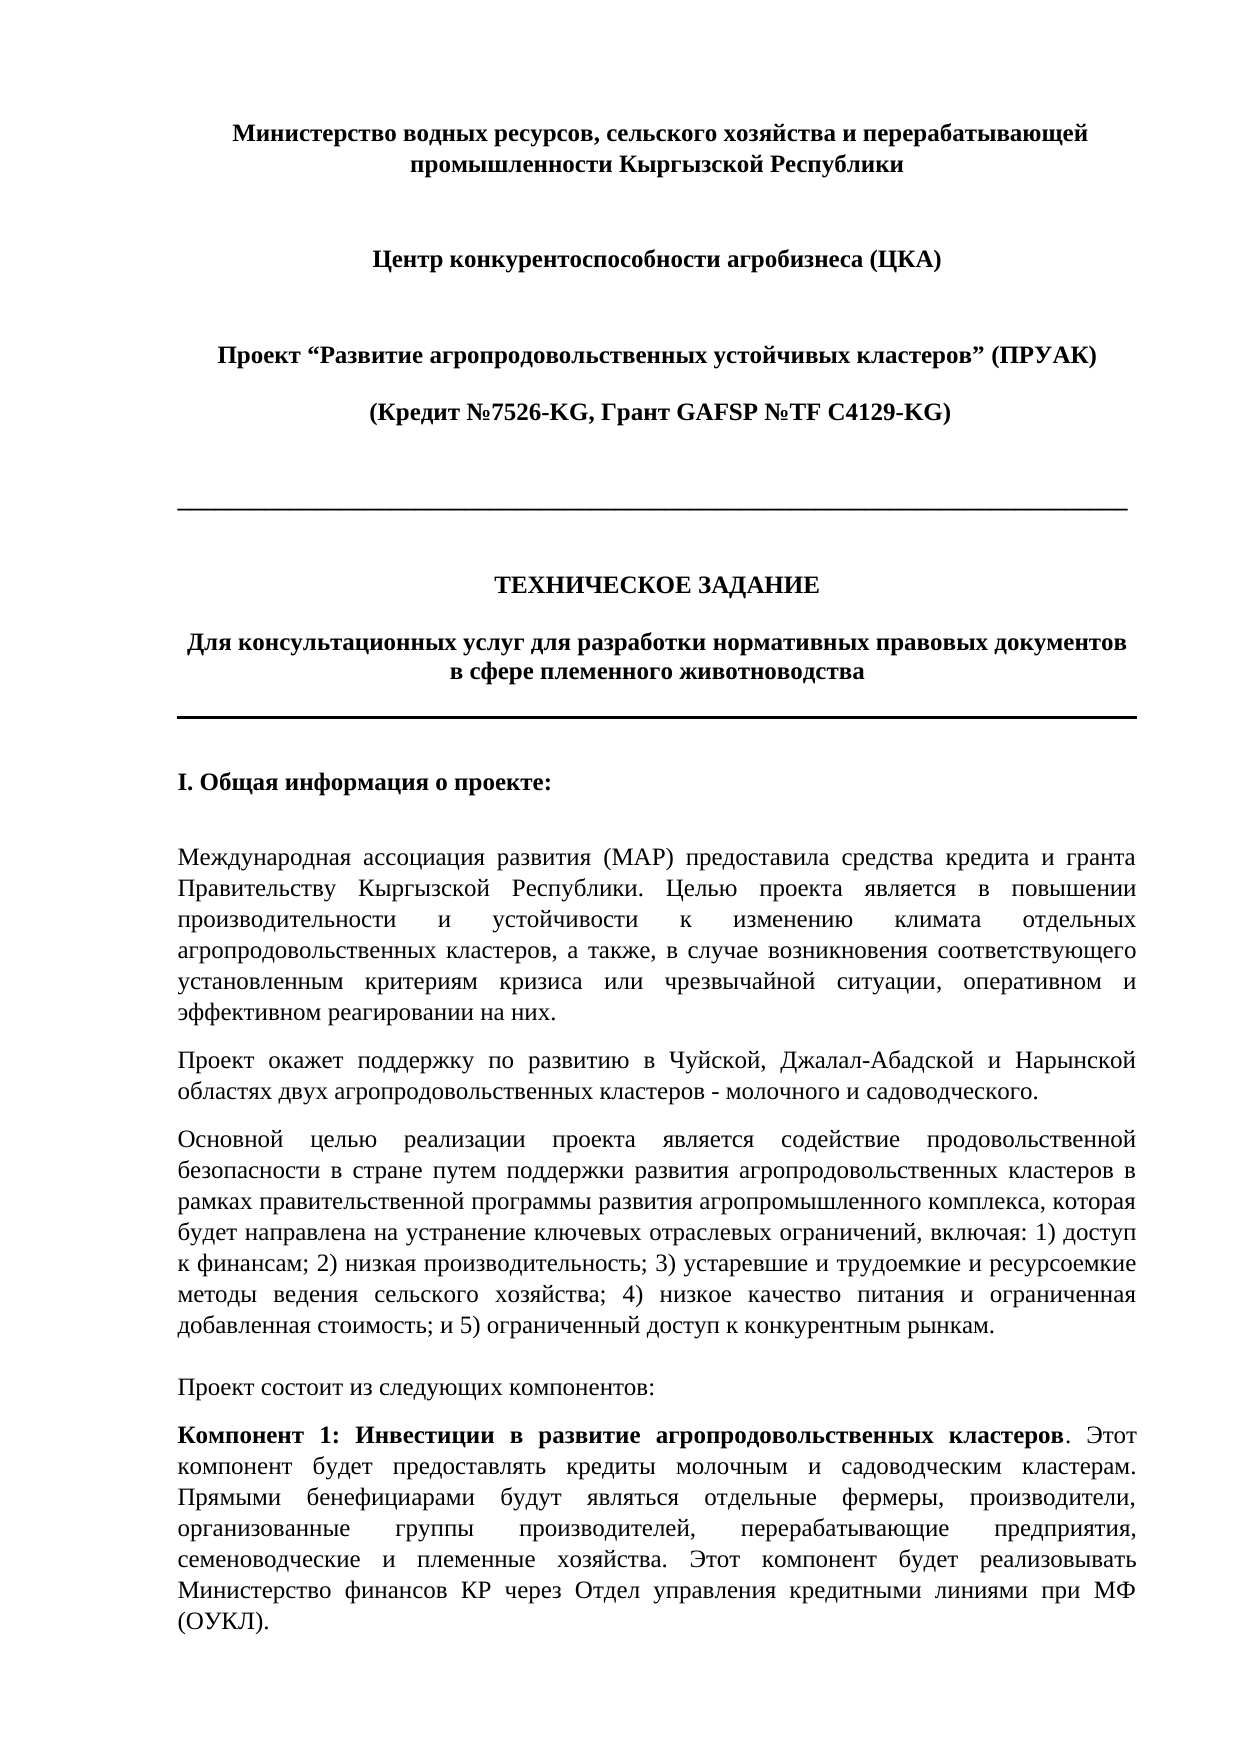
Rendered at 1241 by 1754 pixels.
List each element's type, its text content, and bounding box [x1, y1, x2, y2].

text I. Общая информация о проекте: [177, 767, 1137, 795]
list Основной целью реализации проекта является содействие продовольственной безопасности в стране путем поддержки развития агропродовольственных кластеров в рамках правительственной программы развития агропромышленного комплекса, которая будет направлена на устранение ключевых отраслевых ограничений, включая: 1) доступ к финансам; 2) низкая производительность; 3) устаревшие и трудоемкие и ресурсоемкие методы ведения сельского хозяйства; 4) низкое качество питания и ограниченная добавленная стоимость; и 5) ограниченный доступ к конкурентным рынкам. [177, 1124, 1137, 1339]
text Министерство водных ресурсов, сельского хозяйства и перерабатывающей промышленности Кыргызской Республики [177, 118, 1137, 178]
text Проект окажет поддержку по развитию в Чуйской, Джалал-Абадской и Нарынской областях двух агропродовольственных кластеров - молочного и садоводческого. [177, 1045, 1137, 1105]
text Международная ассоциация развития (МАР) предоставила средства кредита и гранта Правительству Кыргызской Республики. Целью проекта является в повышении производительности и устойчивости к изменению климата отдельных агропродовольственных кластеров, а также, в случае возникновения соответствующего установленным критериям кризиса или чрезвычайной ситуации, оперативном и эффективном реагировании на них. [177, 842, 1137, 1026]
text ТЕХНИЧЕСКОЕ ЗАДАНИЕ [177, 570, 1137, 599]
text Для консультационных услуг для разработки нормативных правовых документов в сфере племенного животноводства [177, 627, 1137, 685]
list Проект состоит из следующих компонентов: [177, 1372, 1137, 1401]
text Центр конкурентоспособности агробизнеса (ЦКА) [177, 244, 1137, 273]
text Проект “Развитие агропродовольственных устойчивых кластеров” (ПРУАК) [177, 340, 1137, 369]
text ____________________________________________________________________________ [177, 484, 1137, 512]
text Компонент 1: Инвестиции в развитие агропродовольственных кластеров. Этот компонент будет предоставлять кредиты молочным и садоводческим кластерам. Прямыми бенефициарами будут являться отдельные фермеры, производители, организованные группы производителей, перерабатывающие предприятия, семеноводческие и племенные хозяйства. Этот компонент будет реализовывать Министерство финансов КР через Отдел управления кредитными линиями при МФ (ОУКЛ). [177, 1420, 1137, 1635]
text (Кредит №7526-KG, Грант GAFSP №TF C4129-KG) [177, 397, 1137, 426]
